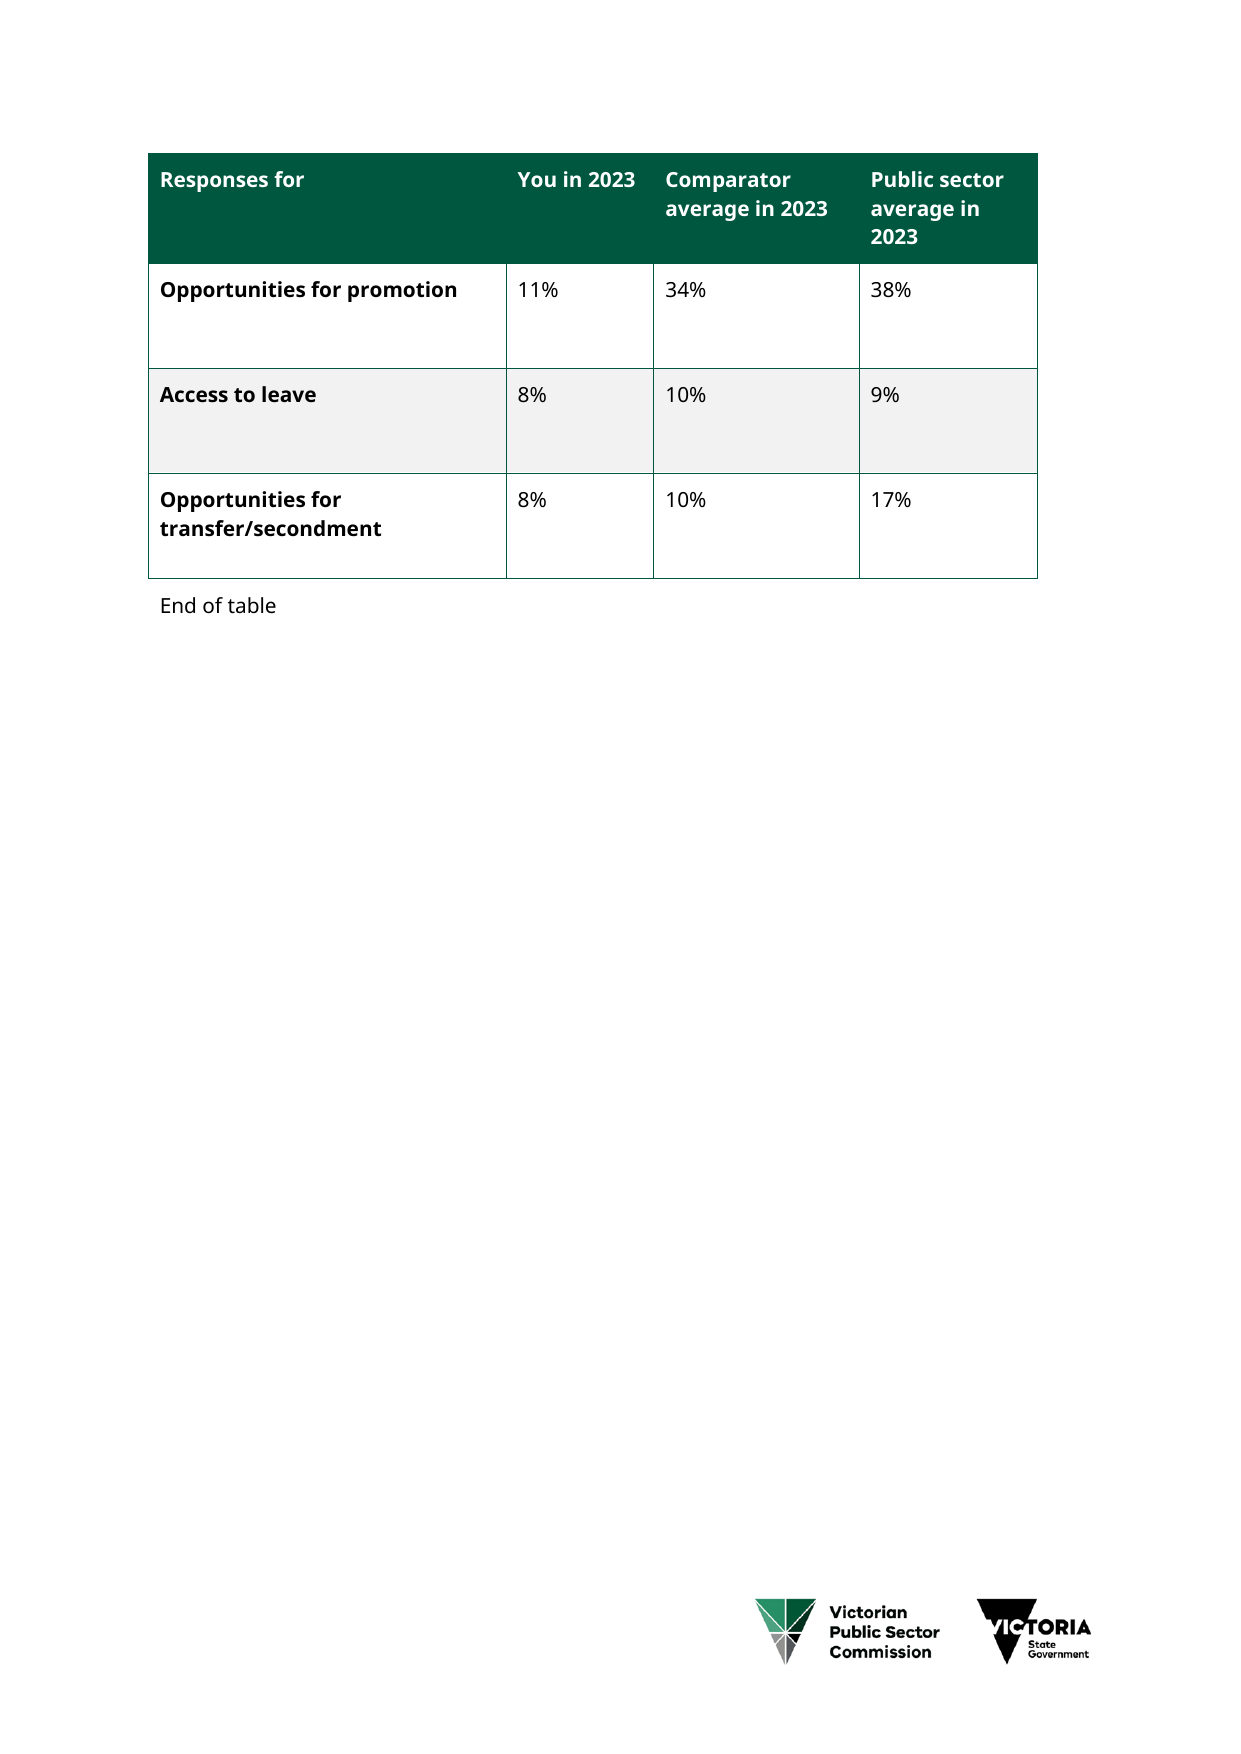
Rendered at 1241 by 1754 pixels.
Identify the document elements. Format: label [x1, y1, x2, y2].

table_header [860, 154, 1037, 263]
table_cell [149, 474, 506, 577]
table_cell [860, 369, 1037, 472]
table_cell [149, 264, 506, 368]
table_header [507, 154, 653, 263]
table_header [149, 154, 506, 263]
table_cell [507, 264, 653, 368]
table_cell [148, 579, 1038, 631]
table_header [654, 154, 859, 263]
picture [754, 1598, 1093, 1666]
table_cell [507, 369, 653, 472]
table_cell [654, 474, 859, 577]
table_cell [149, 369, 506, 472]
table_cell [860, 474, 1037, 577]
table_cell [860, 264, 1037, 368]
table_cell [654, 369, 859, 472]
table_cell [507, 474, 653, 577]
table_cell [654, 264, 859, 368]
